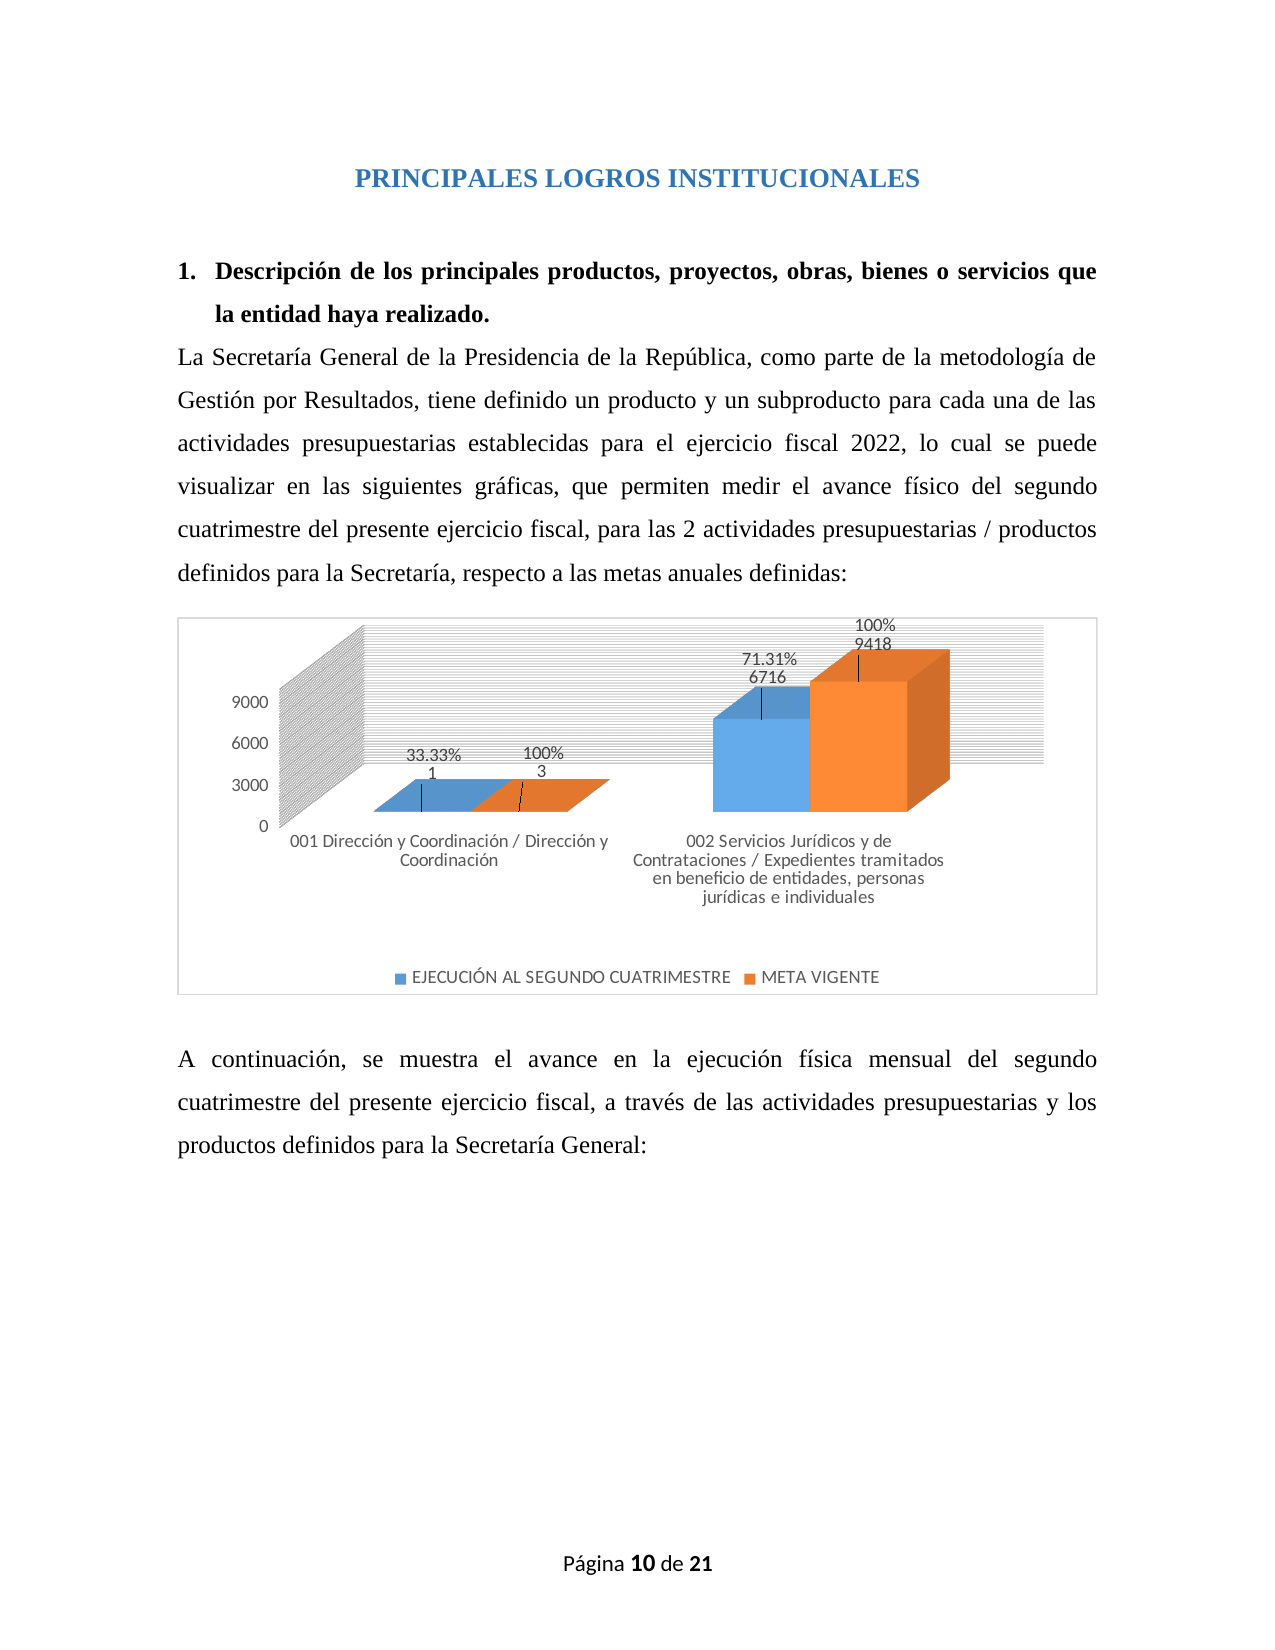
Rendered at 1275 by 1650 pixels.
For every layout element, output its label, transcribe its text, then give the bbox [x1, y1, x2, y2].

text La Secretaría General de la Presidencia de la República, como parte de la metodología de Gestión por Resultados, tiene definido un producto y un subproducto para cada una de las actividades presupuestarias establecidas para el ejercicio fiscal 2022, lo cual se puede visualizar en las siguientes gráficas, que permiten medir el avance físico del segundo cuatrimestre del presente ejercicio fiscal, para las 2 actividades presupuestarias / productos definidos para la Secretaría, respecto a las metas anuales definidas: [177, 342, 1098, 586]
list Descripción de los principales productos, proyectos, obras, bienes o servicios que la entidad haya realizado. [177, 256, 1098, 328]
subtitle PRINCIPALES LOGROS INSTITUCIONALES [177, 162, 1098, 194]
text A continuación, se muestra el avance en la ejecución física mensual del segundo cuatrimestre del presente ejercicio fiscal, a través de las actividades presupuestarias y los productos definidos para la Secretaría General: [177, 1044, 1098, 1159]
